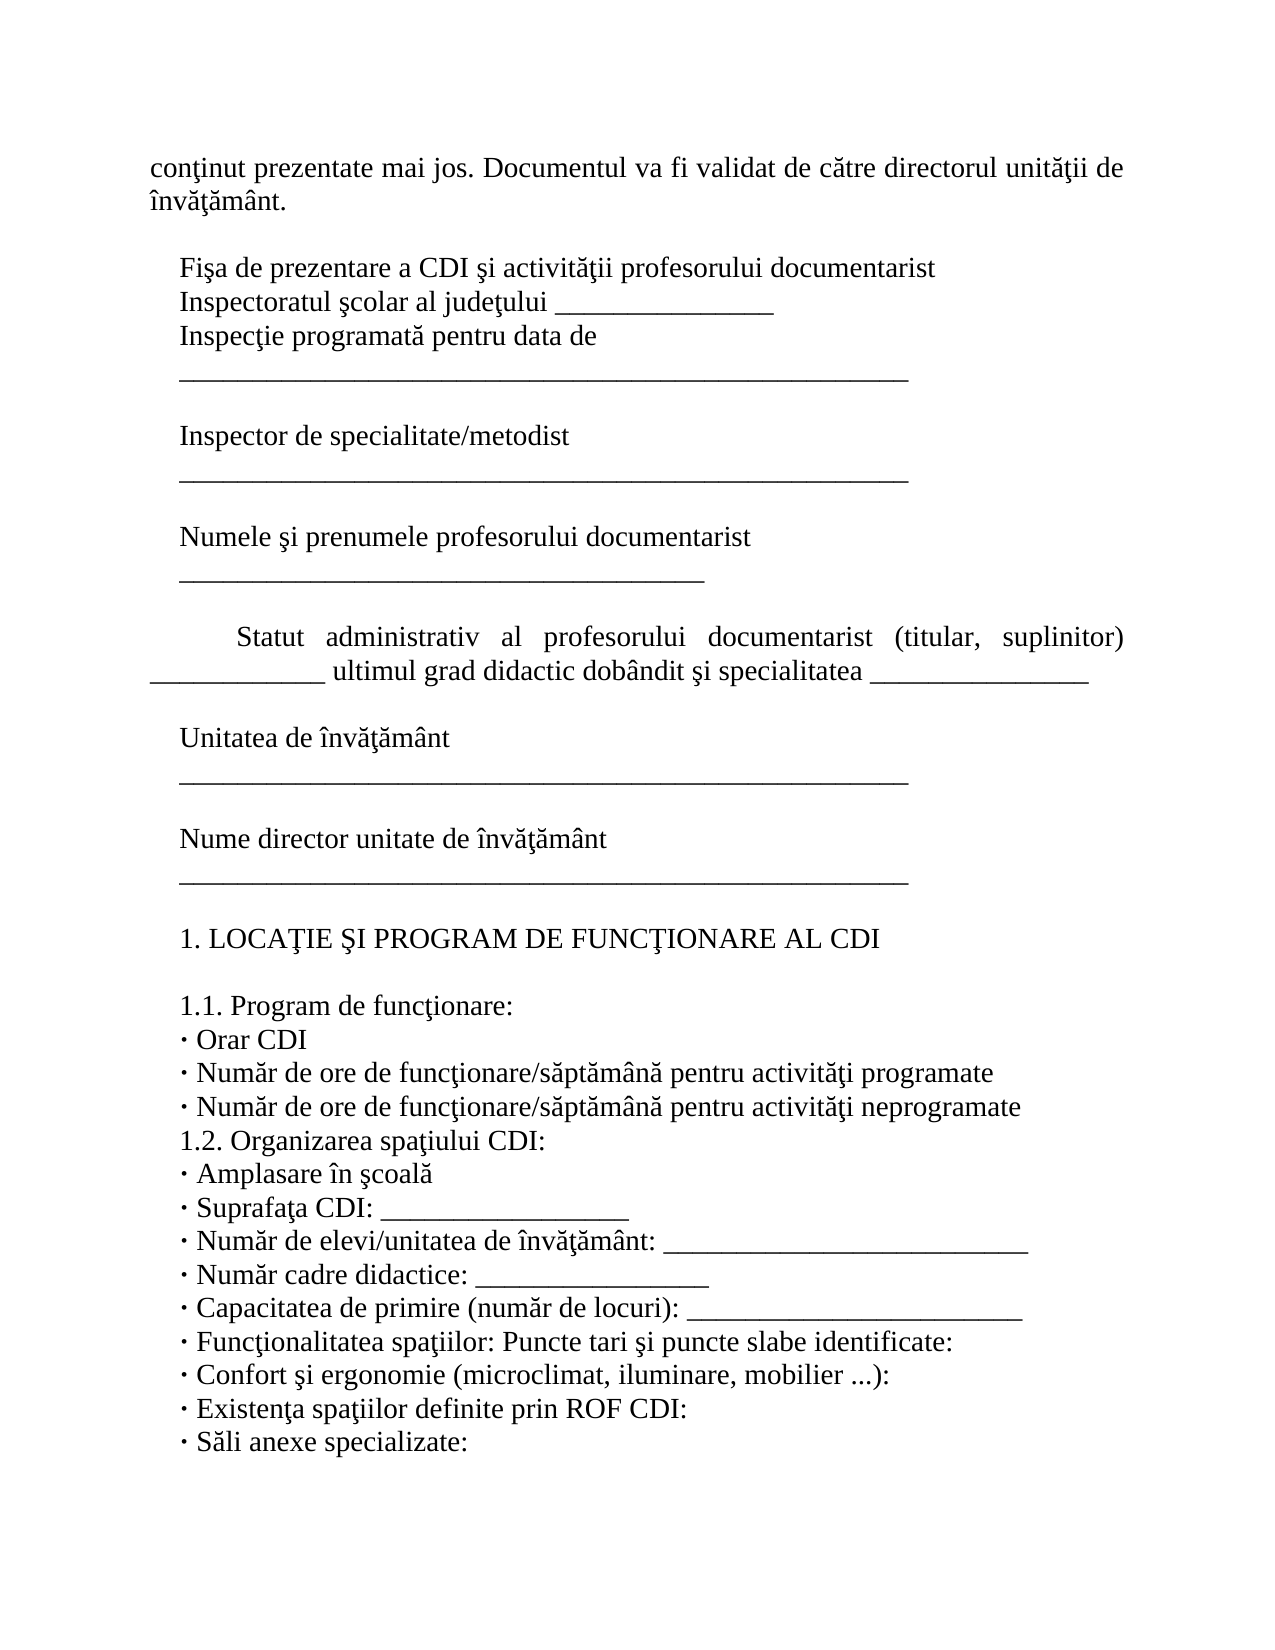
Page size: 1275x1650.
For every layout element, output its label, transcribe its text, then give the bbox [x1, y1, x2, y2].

text Fişa de prezentare a CDI şi activităţii profesorului documentarist [150, 251, 1125, 284]
text Unitatea de învăţământ [150, 720, 1125, 754]
text · Număr de elevi/unitatea de învăţământ: _________________________ [150, 1223, 1125, 1257]
text · Existenţa spaţiilor definite prin ROF CDI: [150, 1391, 1125, 1424]
text · Capacitatea de primire (număr de locuri): _______________________ [150, 1290, 1125, 1324]
text · Săli anexe specializate: [150, 1424, 1125, 1458]
text ____________________________________ [150, 552, 1125, 586]
text · Funcţionalitatea spaţiilor: Puncte tari şi puncte slabe identificate: [150, 1324, 1125, 1357]
text · Suprafaţa CDI: _________________ [150, 1190, 1125, 1223]
text __________________________________________________ [150, 452, 1125, 485]
text Nume director unitate de învăţământ [150, 821, 1125, 854]
text Statut administrativ al profesorului documentarist (titular, suplinitor) ____________ ultimul grad didactic dobândit şi specialitatea _______________ [150, 619, 1125, 687]
text · Număr cadre didactice: ________________ [150, 1257, 1125, 1290]
text · Număr de ore de funcţionare/săptămână pentru activităţi neprogramate [150, 1089, 1125, 1123]
text Inspectoratul şcolar al judeţului _______________ [150, 284, 1125, 318]
text Inspecţie programată pentru data de [150, 318, 1125, 351]
text __________________________________________________ [150, 854, 1125, 888]
text Numele şi prenumele profesorului documentarist [150, 519, 1125, 552]
text · Număr de ore de funcţionare/săptămână pentru activităţi programate [150, 1056, 1125, 1089]
text 1.1. Program de funcţionare: [150, 988, 1125, 1022]
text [150, 150, 1125, 217]
text __________________________________________________ [150, 351, 1125, 385]
text 1. LOCAŢIE ŞI PROGRAM DE FUNCŢIONARE AL CDI [150, 921, 1125, 955]
text Inspector de specialitate/metodist [150, 418, 1125, 452]
text 1.2. Organizarea spaţiului CDI: [150, 1123, 1125, 1156]
text · Amplasare în şcoală [150, 1156, 1125, 1190]
text __________________________________________________ [150, 754, 1125, 787]
text · Orar CDI [150, 1022, 1125, 1056]
text · Confort şi ergonomie (microclimat, iluminare, mobilier ...): [150, 1357, 1125, 1391]
